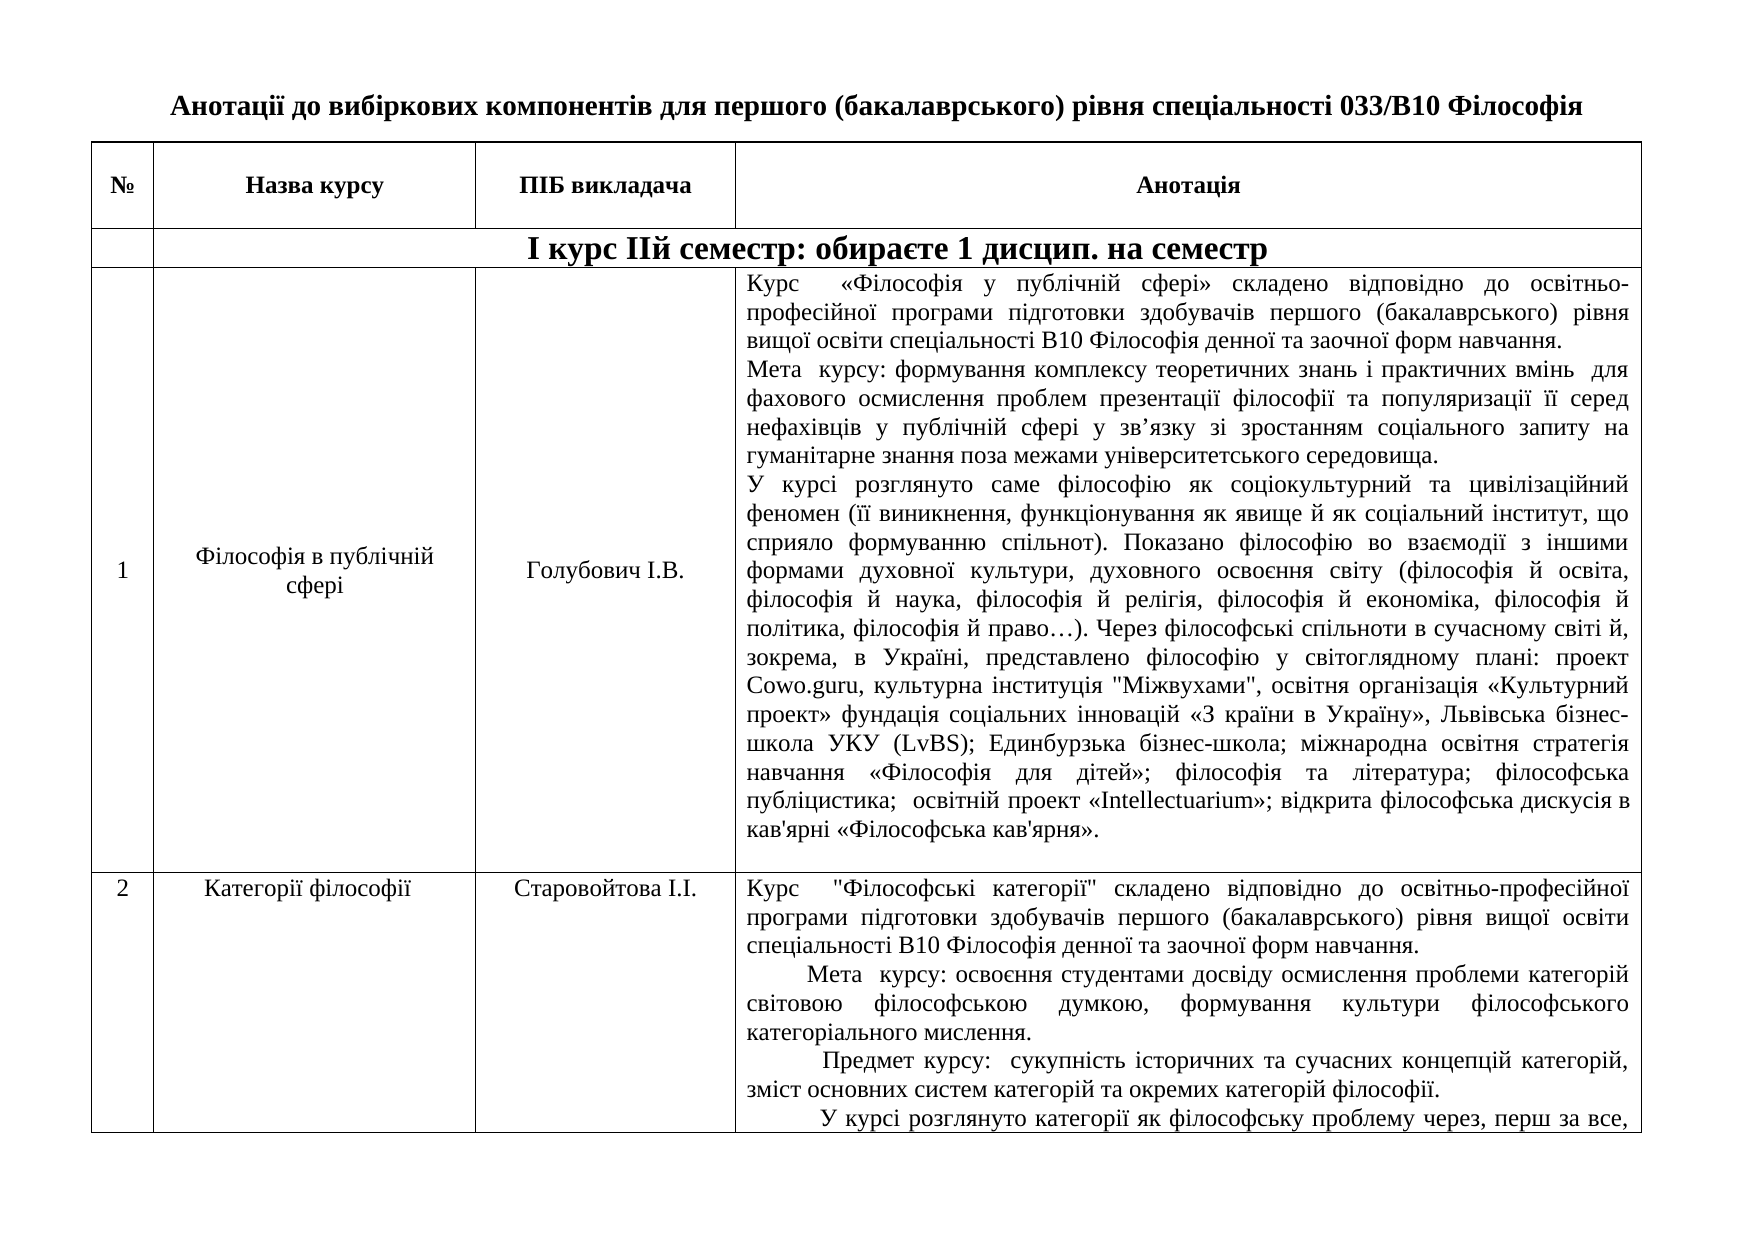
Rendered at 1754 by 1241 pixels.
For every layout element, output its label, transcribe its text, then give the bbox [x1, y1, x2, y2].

table_cell Категорії філософії [154, 873, 475, 1132]
table_cell І курс ІІй семестр: обираєте 1 дисцип. на семестр [154, 229, 1641, 267]
table_header Назва курсу [154, 143, 475, 228]
text Анотації до вибіркових компонентів для першого (бакалаврського) рівня спеціальності 033/В10 Філософія [118, 88, 1636, 122]
table_cell [92, 229, 153, 267]
table_header Анотація [736, 143, 1641, 228]
table_cell Голубович І.В. [476, 268, 735, 872]
table_header ПІБ викладача [476, 143, 735, 228]
table_cell 2 [92, 873, 153, 1132]
table_cell 1 [92, 268, 153, 872]
table_cell Старовойтова І.І. [476, 873, 735, 1132]
table_cell Філософія в публічній сфері [154, 268, 475, 872]
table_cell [736, 873, 1641, 1132]
table_cell Курс «Філософія у публічній сфері» складено відповідно до освітньо-професійної програми підготовки здобувачів першого (бакалаврського) рівня вищої освіти спеціальності В10 Філософія денної та заочної форм навчання. Мета курсу: формування комплексу теоретичних знань і практичних вмінь для фахового осмислення проблем презентації філософії та популяризації її серед нефахівців у публічній сфері у зв’язку зі зростанням соціального запиту на гуманітарне знання поза межами університетського середовища. У курсі розглянуто саме філософію як соціокультурний та цивілізаційний феномен (її виникнення, функціонування як явище й як соціальний інститут, що сприяло формуванню спільнот). Показано філософію во взаємодії з іншими формами духовної культури, духовного освоєння світу (філософія й освіта, філософія й наука, філософія й релігія, філософія й економіка, філософія й політика, філософія й право…). Через філософські спільноти в сучасному світі й, зокрема, в Україні, представлено філософію у світоглядному плані: проект Cowo.guru, культурна інституція "Міжвухами", освітня організація «Культурний проект» фундація соціальних інновацій «З країни в Україну», Львівська бізнес-школа УКУ (LvBS); Единбурзька бізнес-школа; міжнародна освітня стратегія навчання «Філософія для дітей»; філософія та література; філософська публіцистика; освітній проект «Intellectuarium»; відкрита філософська дискусія в кав'ярні «Філософська кав'ярня». [736, 268, 1641, 872]
table_header № [92, 143, 153, 228]
